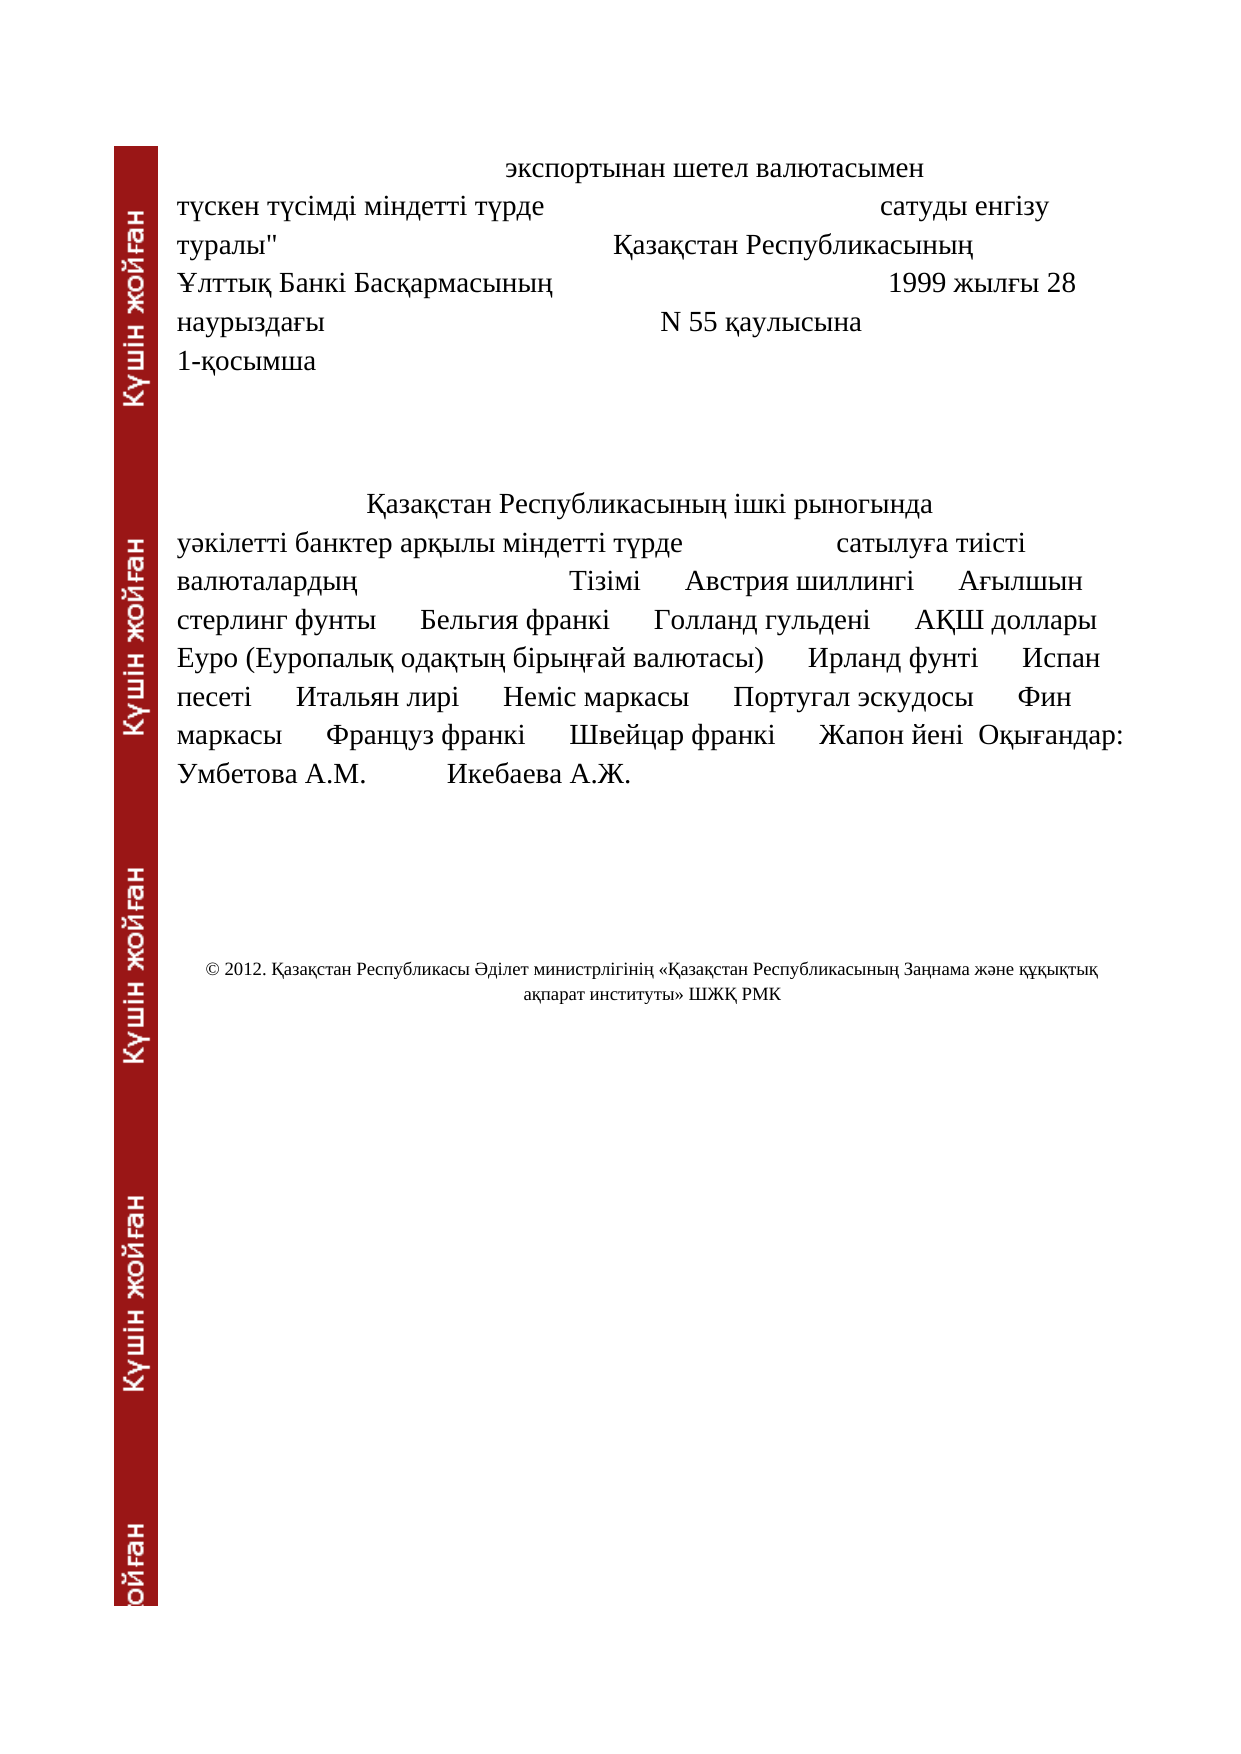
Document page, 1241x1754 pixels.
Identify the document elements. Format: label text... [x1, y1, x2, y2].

text экспортынан шетел валютасымен түскен түсімді міндетті түрде сатуды енгізу туралы" Қазақстан Республикасының Ұлттық Банкі Басқармасының 1999 жылғы 28 наурыздағы N 55 қаулысына 1-қосымша [112, 150, 1128, 406]
picture [114, 406, 158, 410]
text © 2012. Қазақстан Республикасы Әділет министрлігінің «Қазақстан Республикасының Заңнама және құқықтық ақпарат институты» ШЖҚ РМК [112, 958, 1128, 1004]
picture [114, 146, 158, 150]
picture [114, 789, 158, 958]
picture [114, 520, 158, 525]
picture [114, 1004, 158, 1606]
text уәкілетті банктер арқылы міндетті түрде сатылуға тиісті валюталардың Тізімі Австрия шиллингi Ағылшын стерлинг фунты Бельгия франкi Голланд гульденi АҚШ доллары Еуро (Еуропалық одақтың бiрыңғай валютасы) Ирланд фунтi Испан песетi Итальян лирi Немiс маркасы Португал эскудосы Фин маркасы Француз франкi Швейцар франкi Жапон йенi Оқығандар: Умбетова А.М. Икебаева А.Ж. [112, 525, 1128, 789]
text Қазақстан Республикасының ішкі рыногында [112, 410, 1128, 520]
